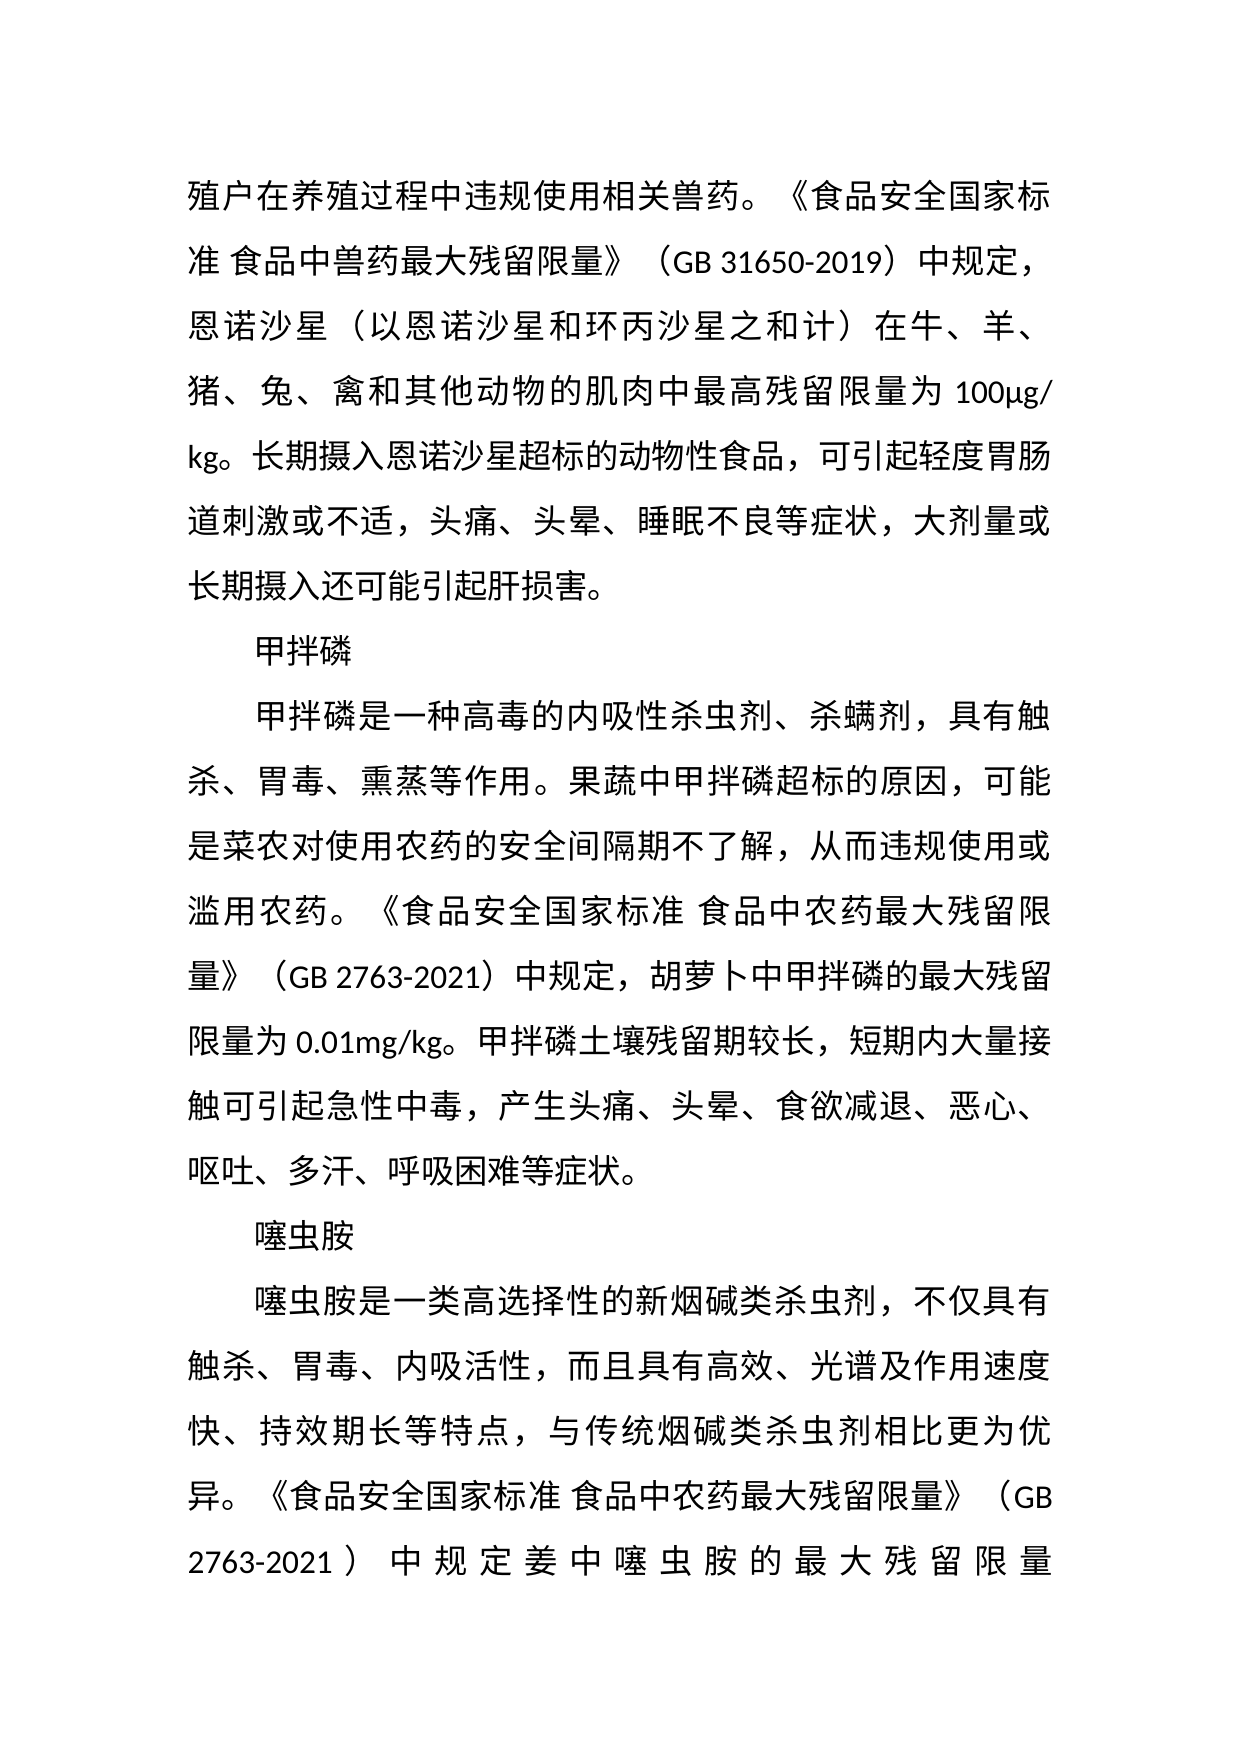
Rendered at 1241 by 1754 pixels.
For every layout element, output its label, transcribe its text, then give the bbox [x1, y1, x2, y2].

text 甲拌磷 [187, 617, 1053, 682]
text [187, 162, 1053, 617]
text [187, 1267, 1053, 1592]
text 噻虫胺 [187, 1202, 1053, 1267]
text 甲拌磷是一种高毒的内吸性杀虫剂、杀螨剂，具有触杀、胃毒、熏蒸等作用。果蔬中甲拌磷超标的原因，可能是菜农对使用农药的安全间隔期不了解，从而违规使用或滥用农药。《食品安全国家标准 食品中农药最大残留限量》（GB 2763-2021）中规定，胡萝卜中甲拌磷的最大残留限量为0.01mg/kg。甲拌磷土壤残留期较长，短期内大量接触可引起急性中毒，产生头痛、头晕、食欲减退、恶心、呕吐、多汗、呼吸困难等症状。 [187, 682, 1053, 1202]
